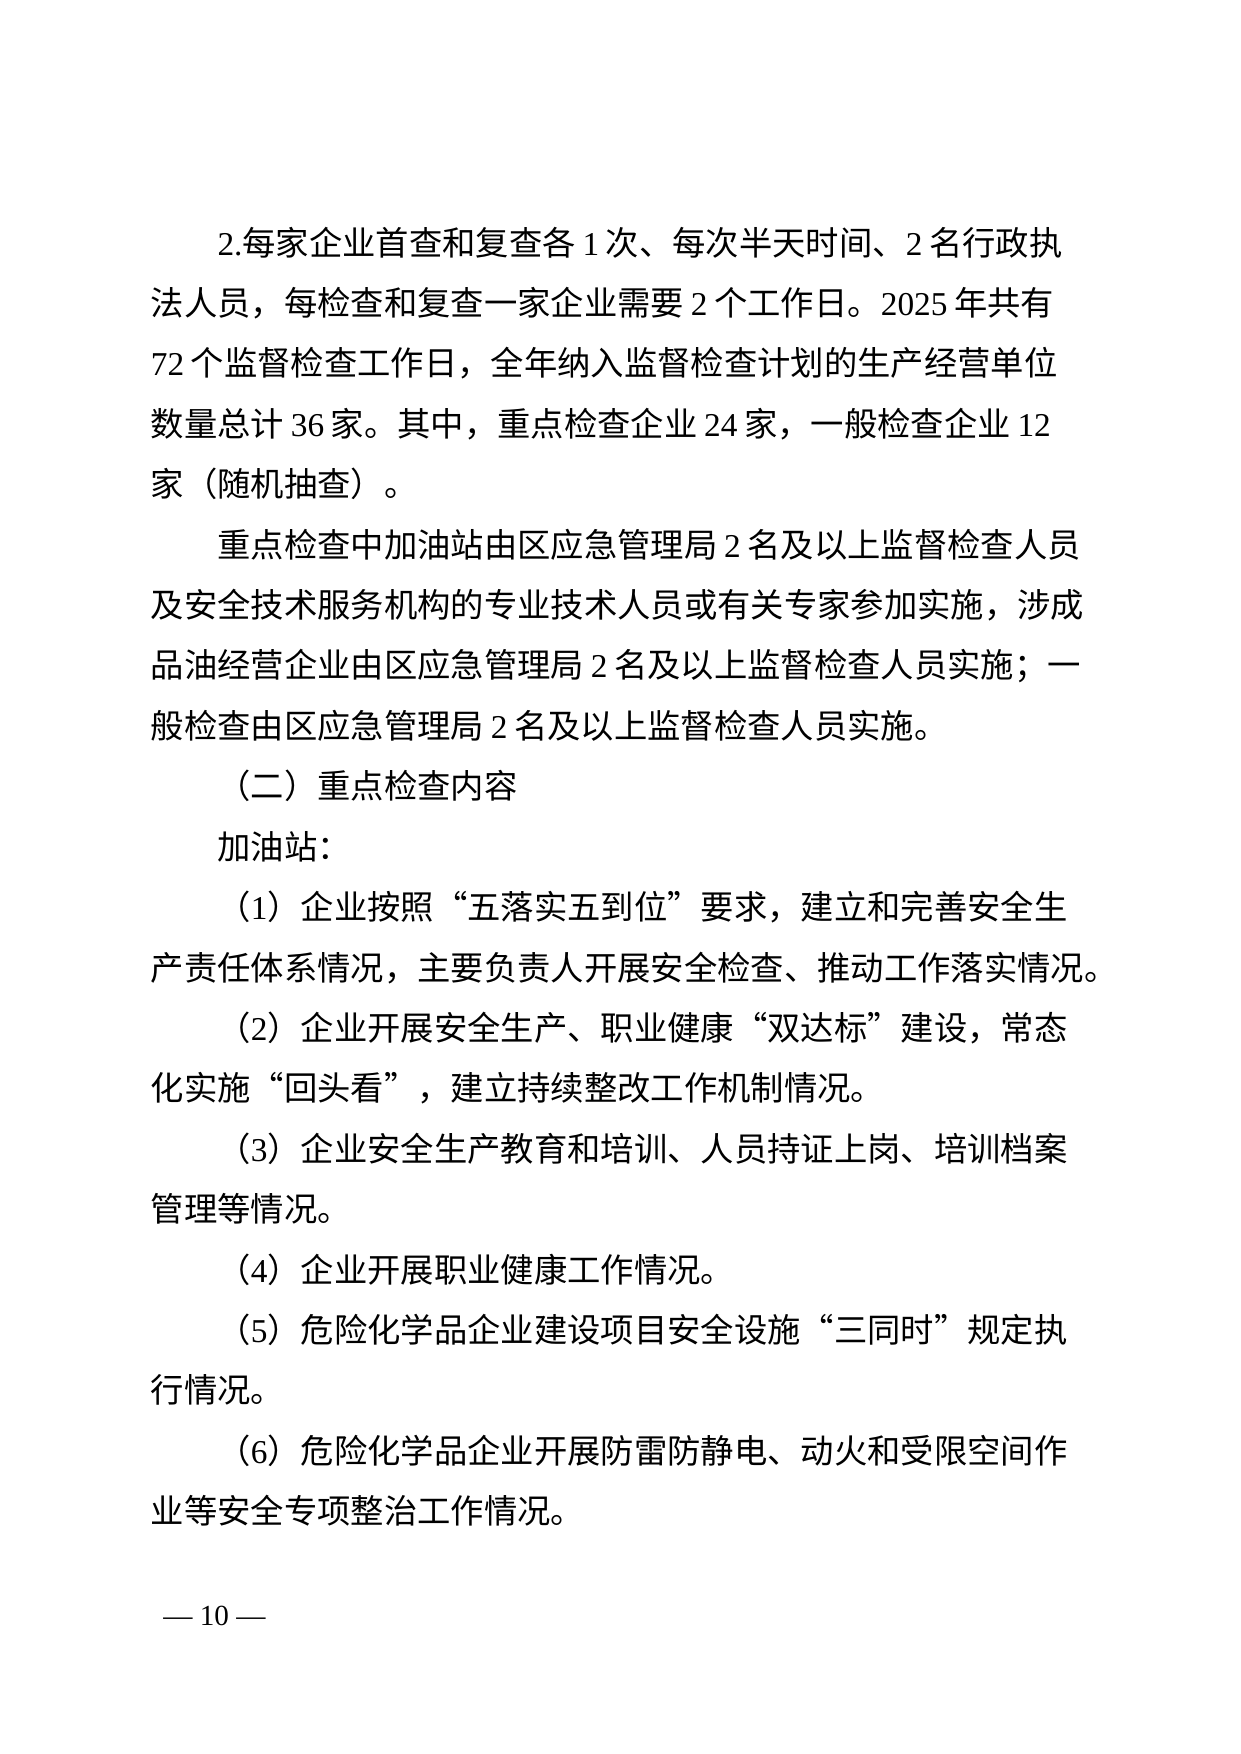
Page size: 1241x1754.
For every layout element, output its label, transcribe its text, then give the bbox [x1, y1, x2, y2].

text （二）重点检查内容 [151, 750, 1089, 811]
text （6）危险化学品企业开展防雷防静电、动火和受限空间作业等安全专项整治工作情况。 [151, 1415, 1089, 1536]
text （3）企业安全生产教育和培训、人员持证上岗、培训档案管理等情况。 [151, 1113, 1089, 1234]
text 加油站： [151, 811, 1089, 871]
text 重点检查中加油站由区应急管理局2名及以上监督检查人员及安全技术服务机构的专业技术人员或有关专家参加实施，涉成品油经营企业由区应急管理局2名及以上监督检查人员实施；一般检查由区应急管理局2名及以上监督检查人员实施。 [151, 509, 1089, 750]
text 2.每家企业首查和复查各1次、每次半天时间、2名行政执法人员，每检查和复查一家企业需要2个工作日。2025年共有72个监督检查工作日，全年纳入监督检查计划的生产经营单位数量总计36家。其中，重点检查企业24家，一般检查企业12家（随机抽查）。 [151, 207, 1089, 509]
text （5）危险化学品企业建设项目安全设施“三同时”规定执行情况。 [151, 1294, 1089, 1415]
text （1）企业按照“五落实五到位”要求，建立和完善安全生产责任体系情况，主要负责人开展安全检查、推动工作落实情况。 [151, 871, 1089, 992]
text （2）企业开展安全生产、职业健康“双达标”建设，常态化实施“回头看”，建立持续整改工作机制情况。 [151, 992, 1089, 1113]
text （4）企业开展职业健康工作情况。 [151, 1234, 1089, 1294]
